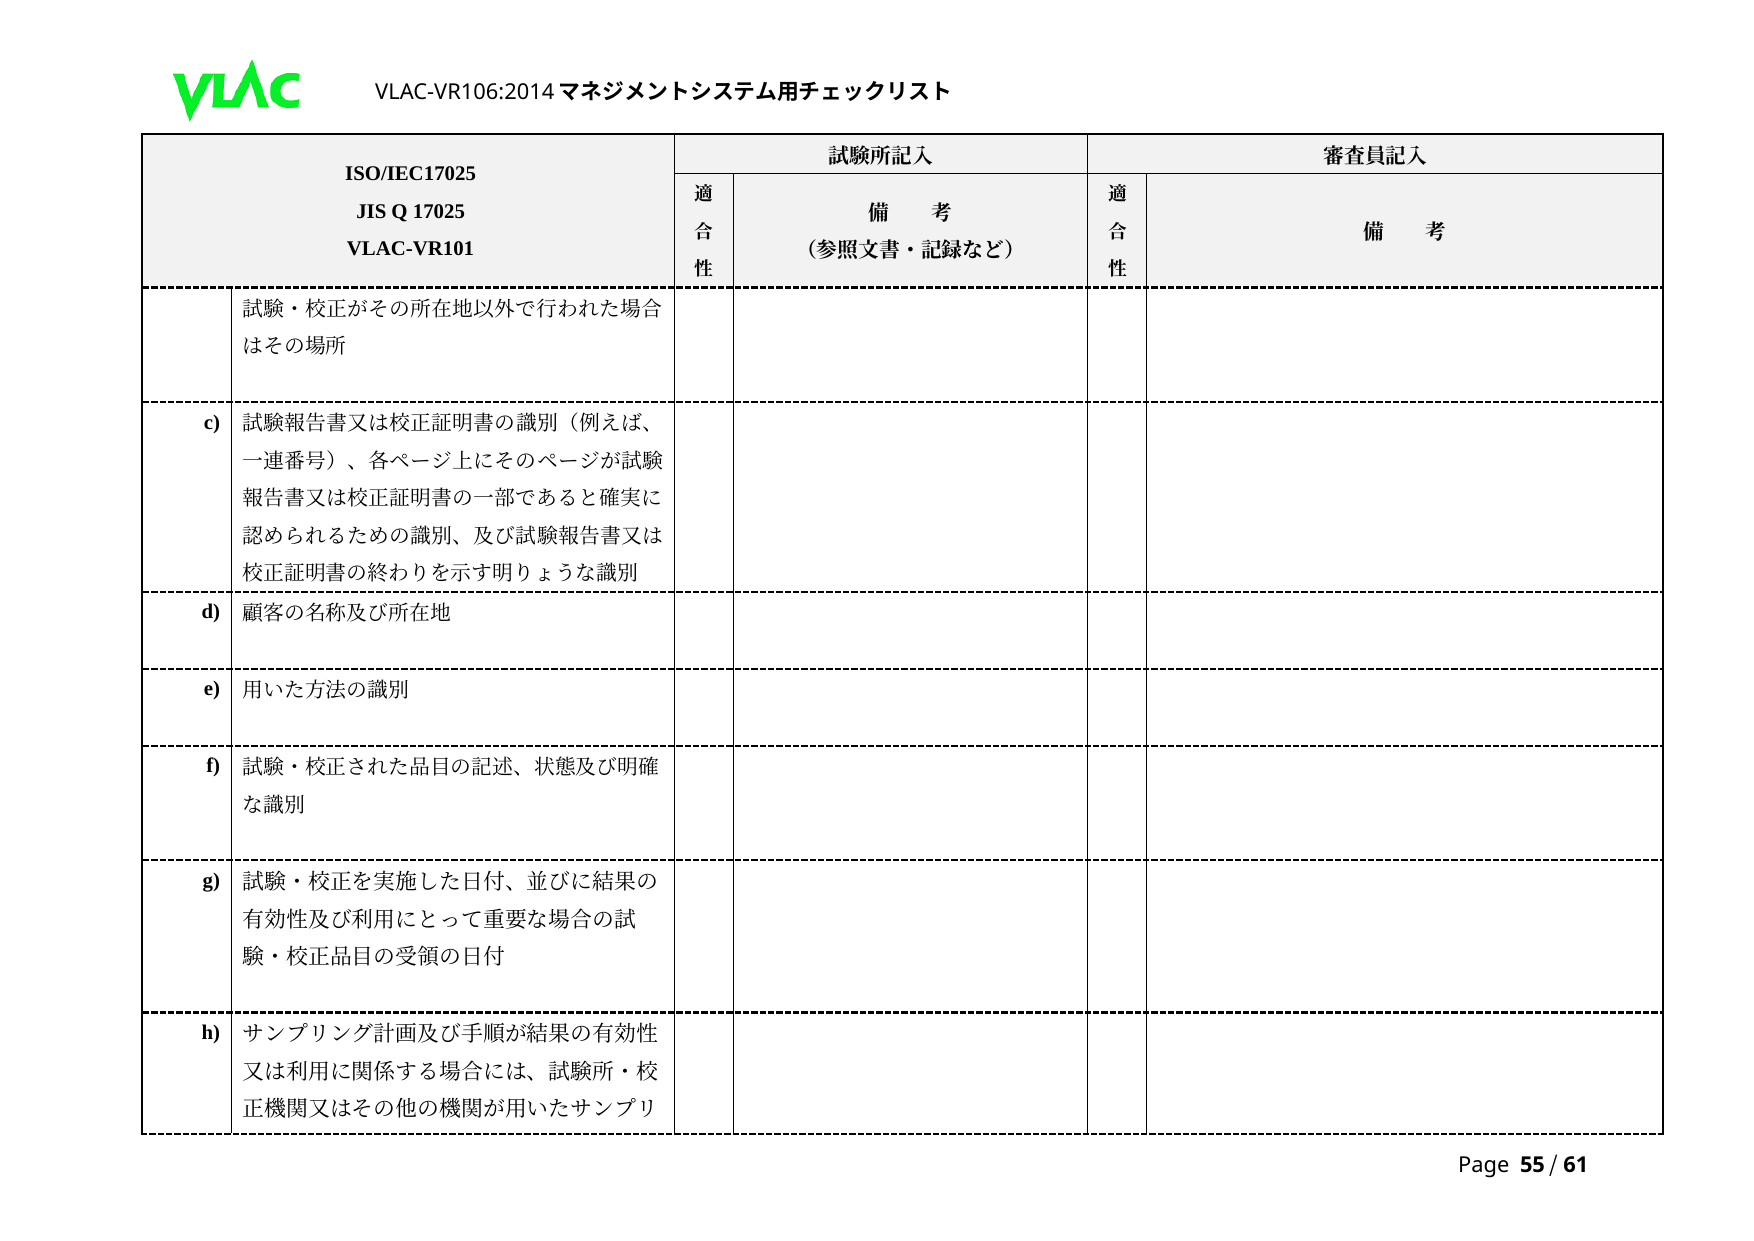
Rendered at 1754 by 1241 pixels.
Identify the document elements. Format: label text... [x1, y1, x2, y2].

table_cell 試験・校正を実施した日付、並びに結果の有効性及び利用にとって重要な場合の試験・校正品目の受領の日付 [232, 859, 674, 1011]
table_cell [675, 401, 733, 591]
table_cell 試験・校正された品目の記述、状態及び明確な識別 [232, 745, 674, 859]
table_cell サンプリング計画及び手順が結果の有効性又は利用に関係する場合には、試験所・校正機関又はその他の機関が用いたサンプリング計画及び手順の引用 [232, 1011, 674, 1133]
table_cell [734, 591, 1087, 668]
table_cell [1088, 591, 1146, 668]
table_cell [675, 1011, 733, 1133]
table_cell [675, 745, 733, 859]
table_cell h) [143, 1011, 231, 1133]
table_cell [1147, 286, 1662, 401]
table_cell g) [143, 859, 231, 1011]
table_cell 備 考 （参照文書・記録など） [734, 174, 1087, 286]
table_cell [675, 286, 733, 401]
table_cell b) [143, 286, 231, 401]
table_cell 試験所・校正機関の名称及び所在地、並びに試験・校正がその所在地以外で行われた場合はその場所 [232, 286, 674, 401]
table_cell [1088, 286, 1146, 401]
table_cell [1088, 668, 1146, 745]
table_cell [734, 859, 1087, 1011]
table_cell [1088, 401, 1146, 591]
table_cell [1147, 745, 1662, 859]
table_cell [734, 745, 1087, 859]
table_cell [1147, 1011, 1662, 1133]
table_cell [1088, 859, 1146, 1011]
table_cell e) [143, 668, 231, 745]
table_cell [675, 859, 733, 1011]
table_header 試験所記入 [675, 135, 1087, 173]
table_cell [734, 286, 1087, 401]
table_cell [734, 1011, 1087, 1133]
table_cell 用いた方法の識別 [232, 668, 674, 745]
table_header ISO/IEC17025 JIS Q 17025 VLAC-VR101 [143, 135, 674, 286]
table_cell 試験報告書又は校正証明書の識別（例えば、一連番号）、各ページ上にそのページが試験報告書又は校正証明書の一部であると確実に認められるための識別、及び試験報告書又は校正証明書の終わりを示す明りょうな識別 [232, 401, 674, 591]
table_cell c) [143, 401, 231, 591]
picture [172, 56, 305, 123]
table_cell [734, 401, 1087, 591]
table_cell d) [143, 591, 231, 668]
table_cell [734, 668, 1087, 745]
table_cell [1147, 401, 1662, 591]
table_cell 顧客の名称及び所在地 [232, 591, 674, 668]
table_cell 適合性 [1088, 174, 1146, 286]
table_cell f) [143, 745, 231, 859]
table_header 審査員記入 [1088, 135, 1662, 173]
table_cell [675, 591, 733, 668]
table_cell [1147, 859, 1662, 1011]
table_cell [1147, 668, 1662, 745]
table_cell 適合性 [675, 174, 733, 286]
table_cell [1088, 745, 1146, 859]
table_cell [1088, 1011, 1146, 1133]
table_cell [1147, 591, 1662, 668]
table_cell [675, 668, 733, 745]
table_cell 備 考 [1147, 174, 1662, 286]
